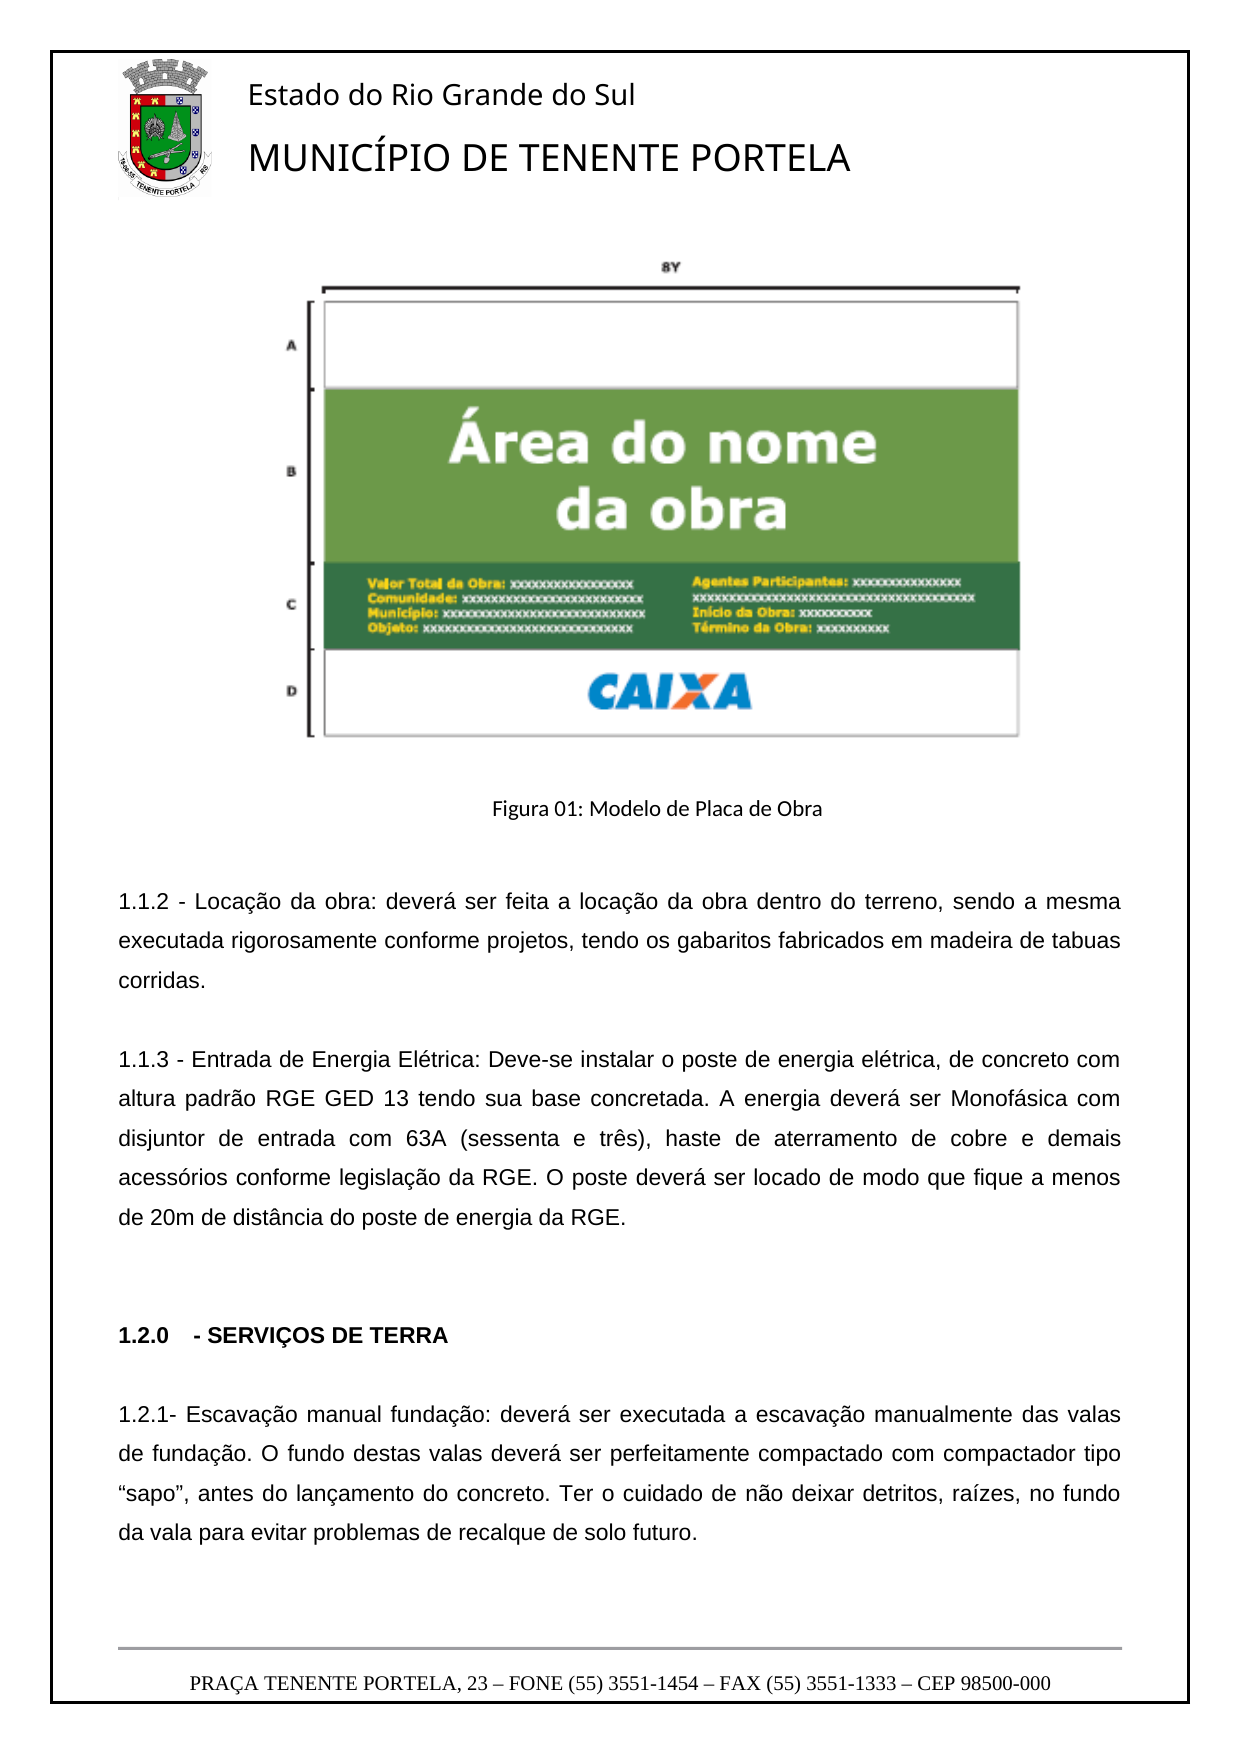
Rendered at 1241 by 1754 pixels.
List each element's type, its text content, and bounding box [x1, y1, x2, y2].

text 1.2.1- Escavação manual fundação: deverá ser executada a escavação manualmente das valas de fundação. O fundo destas valas deverá ser perfeitamente compactado com compactador tipo “sapo”, antes do lançamento do concreto. Ter o cuidado de não deixar detritos, raízes, no fundo da vala para evitar problemas de recalque de solo futuro. [118, 1401, 1122, 1546]
picture [278, 245, 1037, 769]
list Figura 01: Modelo de Placa de Obra [193, 794, 1122, 822]
list - SERVIÇOS DE TERRA [118, 1322, 1122, 1348]
text 1.1.3 - Entrada de Energia Elétrica: Deve-se instalar o poste de energia elétrica, de concreto com altura padrão RGE GED 13 tendo sua base concretada. A energia deverá ser Monofásica com disjuntor de entrada com 63A (sessenta e três), haste de aterramento de cobre e demais acessórios conforme legislação da RGE. O poste deverá ser locado de modo que fique a menos de 20m de distância do poste de energia da RGE. [118, 1046, 1122, 1230]
picture [118, 59, 212, 197]
text 1.1.2 - Locação da obra: deverá ser feita a locação da obra dentro do terreno, sendo a mesma executada rigorosamente conforme projetos, tendo os gabaritos fabricados em madeira de tabuas corridas. [118, 888, 1122, 993]
